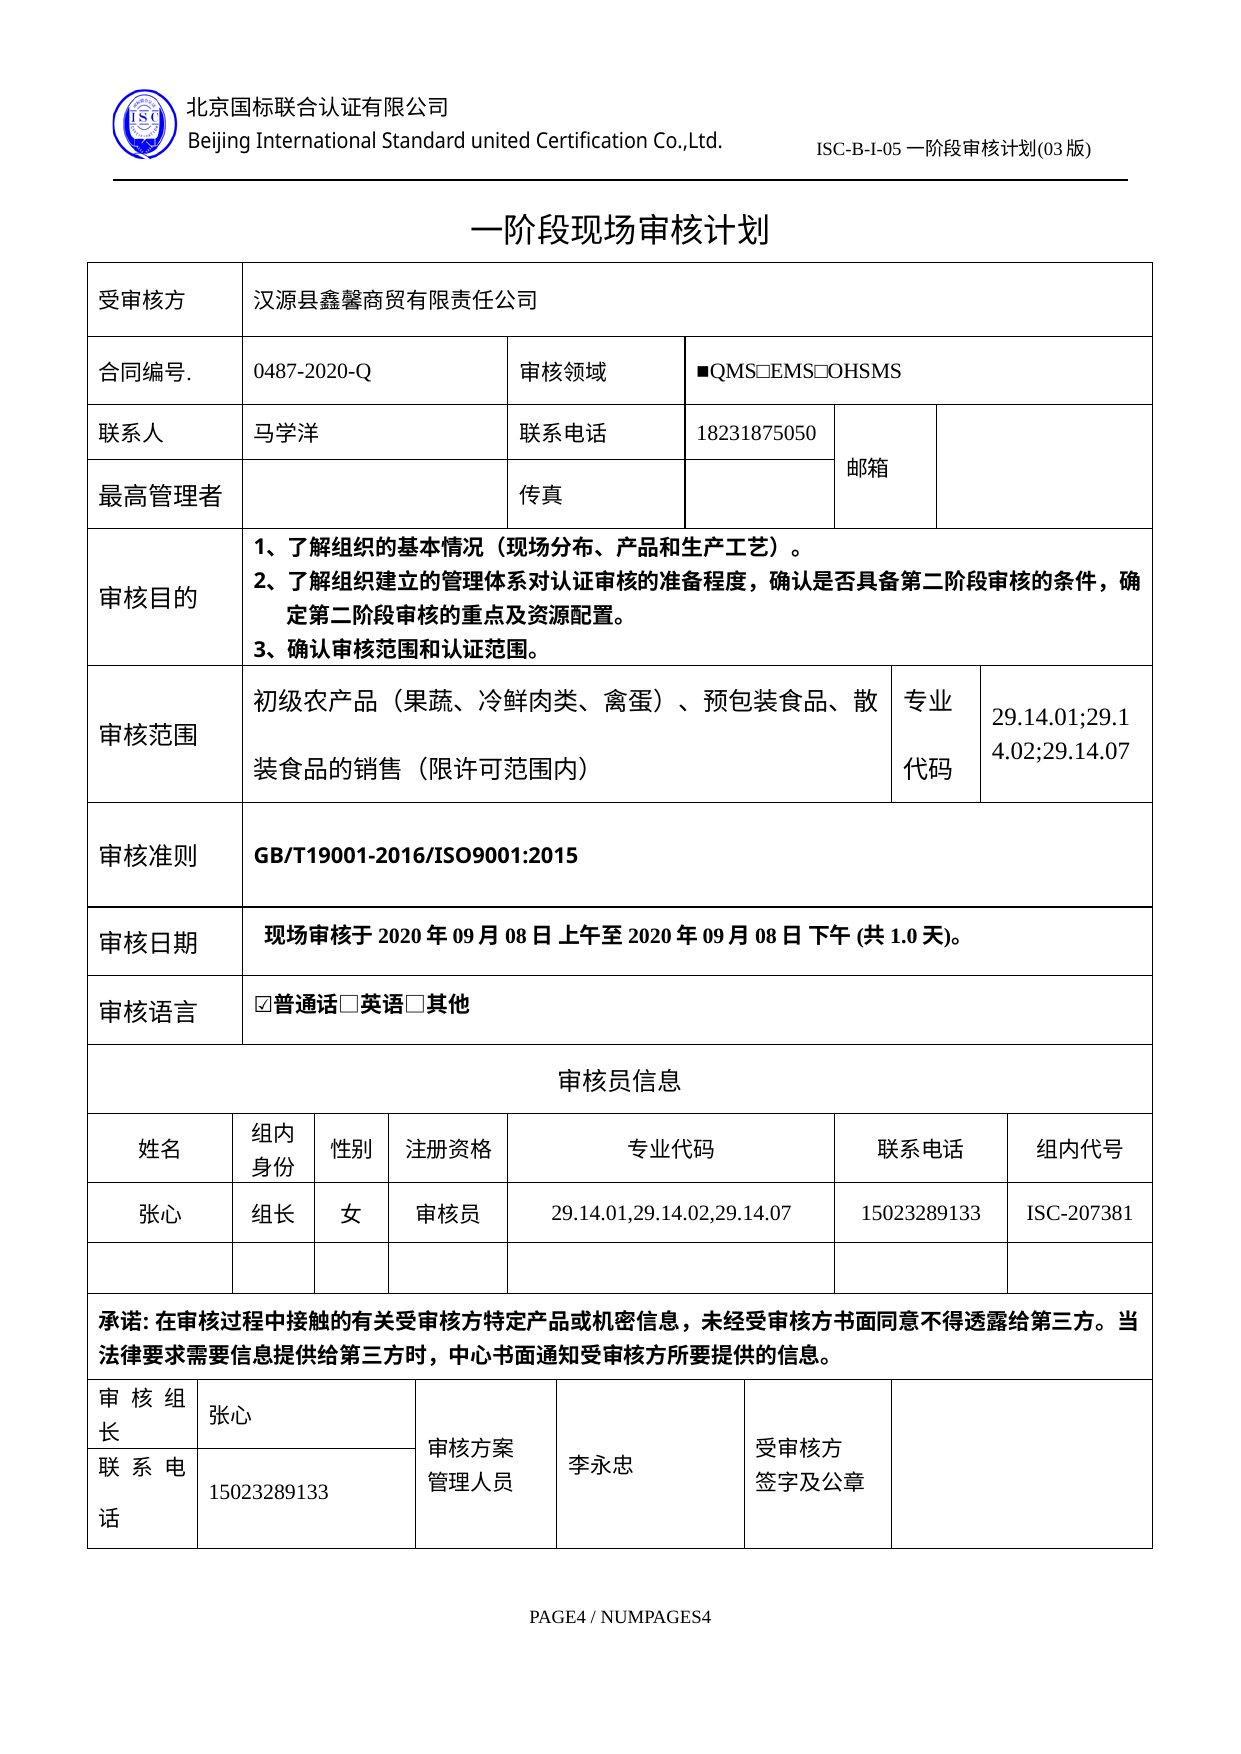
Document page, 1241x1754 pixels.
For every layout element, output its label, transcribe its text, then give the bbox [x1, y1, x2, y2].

table_cell 联系电话 [508, 405, 684, 459]
table_cell [835, 1243, 1007, 1293]
table_cell 联系电话 [88, 1449, 197, 1548]
table_cell 审核语言 [88, 976, 242, 1044]
table_cell 张心 [88, 1183, 232, 1242]
table_cell [389, 1243, 507, 1293]
table_cell 联系电话 [835, 1114, 1007, 1182]
table_cell 合同编号. [88, 337, 242, 404]
table_cell 受审核方 签字及公章 [745, 1380, 891, 1548]
table_cell 组内代号 [1008, 1114, 1152, 1182]
table_cell 女 [315, 1183, 388, 1242]
table_cell 传真 [508, 460, 684, 528]
table_cell [88, 1243, 232, 1293]
table_cell 马学洋 [243, 405, 507, 459]
table_cell 18231875050 [686, 405, 834, 459]
table_cell 承诺: 在审核过程中接触的有关受审核方特定产品或机密信息，未经受审核方书面同意不得透露给第三方。当法律要求需要信息提供给第三方时，中心书面通知受审核方所要提供的信息。 [88, 1294, 1152, 1379]
table_cell [315, 1243, 388, 1293]
table_cell 组长 [233, 1183, 314, 1242]
table_cell [892, 1380, 1152, 1548]
table_cell 0487-2020-Q [243, 337, 507, 404]
table_cell 审核员信息 [88, 1045, 1152, 1113]
table_cell 性别 [315, 1114, 388, 1182]
table_cell 15023289133 [835, 1183, 1007, 1242]
table_cell 审核方案 管理人员 [416, 1380, 556, 1548]
table_cell 初级农产品（果蔬、冷鲜肉类、禽蛋）、预包装食品、散装食品的销售（限许可范围内） [243, 666, 891, 802]
table_cell ISC-207381 [1008, 1183, 1152, 1242]
text 一阶段现场审核计划 [112, 194, 1128, 262]
table_cell 张心 [198, 1380, 415, 1448]
table_cell GB/T19001-2016/ISO9001:2015 [243, 803, 1152, 906]
table_header 受审核方 [88, 263, 242, 336]
table_cell 29.14.01;29.14.02;29.14.07 [981, 666, 1152, 802]
table_cell 29.14.01,29.14.02,29.14.07 [508, 1183, 834, 1242]
table_cell 审核准则 [88, 803, 242, 906]
table_cell 审核员 [389, 1183, 507, 1242]
table_cell 注册资格 [389, 1114, 507, 1182]
table_cell 组内 身份 [233, 1114, 314, 1182]
table_cell 审核目的 [88, 529, 242, 665]
table_cell 审核范围 [88, 666, 242, 802]
table_cell 现场审核于2020年09月08日 上午至2020年09月08日 下午 (共1.0天)。 [243, 908, 1152, 975]
table_cell [243, 460, 507, 528]
picture [112, 89, 180, 158]
table_cell [937, 405, 1152, 528]
table_cell [508, 1243, 834, 1293]
table_cell 邮箱 [835, 405, 936, 528]
table_cell [686, 460, 834, 528]
table_cell 最高管理者 [88, 460, 242, 528]
table_cell 审核组长 [88, 1380, 197, 1448]
table_cell 联系人 [88, 405, 242, 459]
table_cell ■QMS□EMS□OHSMS [686, 337, 1152, 404]
table_cell 15023289133 [198, 1449, 415, 1548]
table_cell 审核日期 [88, 908, 242, 975]
table_cell 姓名 [88, 1114, 232, 1182]
table_cell 李永忠 [557, 1380, 744, 1548]
table_cell 专业代码 [508, 1114, 834, 1182]
table_cell 1、了解组织的基本情况（现场分布、产品和生产工艺）。 2、了解组织建立的管理体系对认证审核的准备程度，确认是否具备第二阶段审核的条件，确定第二阶段审核的重点及资源配置。 3、确认审核范围和认证范围。 [243, 529, 1152, 665]
table_header 汉源县鑫馨商贸有限责任公司 [243, 263, 1152, 336]
table_cell 专业 代码 [892, 666, 980, 802]
table_cell 审核领域 [508, 337, 684, 404]
table_cell [233, 1243, 314, 1293]
table_cell [1008, 1243, 1152, 1293]
table_cell ☑普通话□英语□其他 [243, 976, 1152, 1044]
